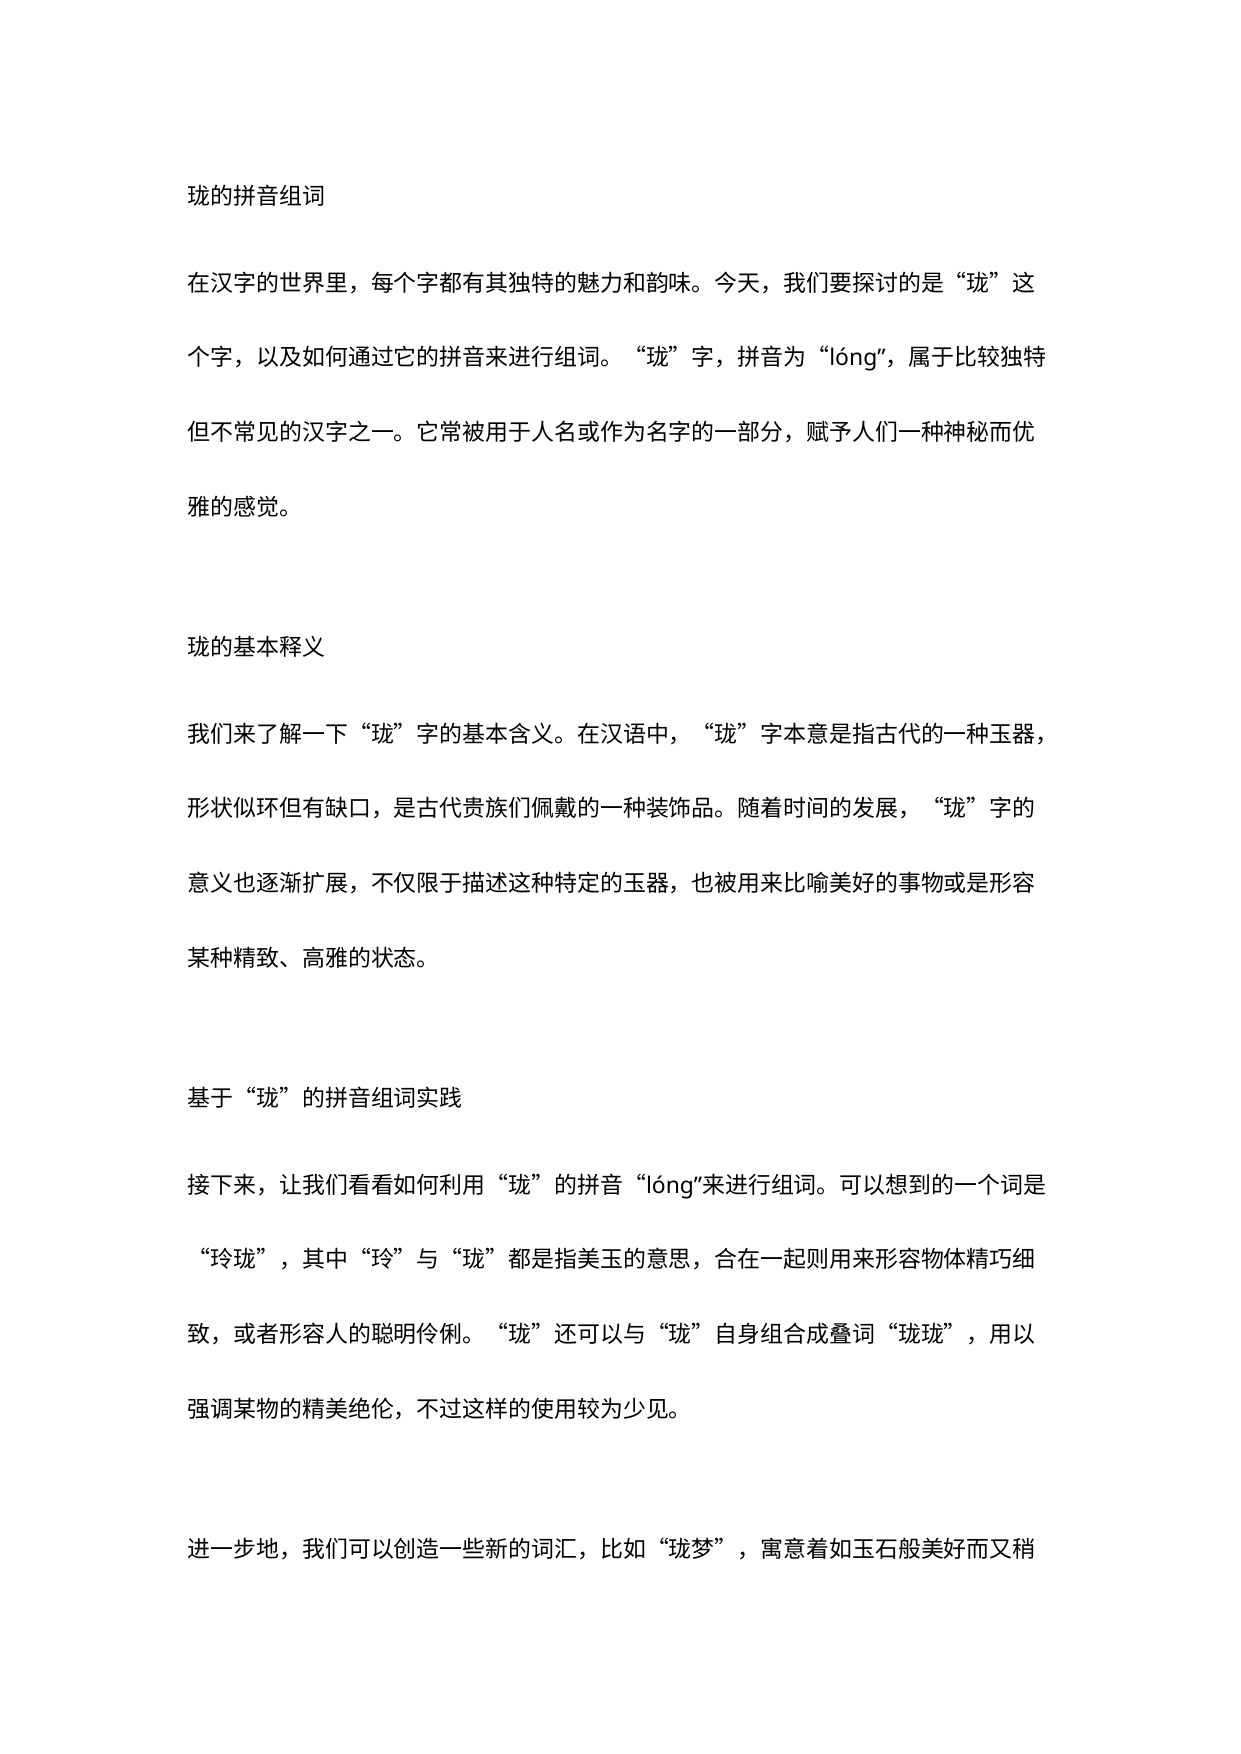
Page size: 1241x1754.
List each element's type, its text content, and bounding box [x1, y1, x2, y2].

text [187, 1515, 1053, 1580]
text 基于“珑”的拼音组词实践 [187, 1064, 1053, 1129]
text 珑的基本释义 [187, 613, 1053, 678]
text 珑的拼音组词 [187, 162, 1053, 227]
text 我们来了解一下“珑”字的基本含义。在汉语中，“珑”字本意是指古代的一种玉器，形状似环但有缺口，是古代贵族们佩戴的一种装饰品。随着时间的发展，“珑”字的意义也逐渐扩展，不仅限于描述这种特定的玉器，也被用来比喻美好的事物或是形容某种精致、高雅的状态。 [187, 699, 1053, 989]
text 在汉字的世界里，每个字都有其独特的魅力和韵味。今天，我们要探讨的是“珑”这个字，以及如何通过它的拼音来进行组词。“珑”字，拼音为“lóng”，属于比较独特但不常见的汉字之一。它常被用于人名或作为名字的一部分，赋予人们一种神秘而优雅的感觉。 [187, 248, 1053, 538]
text 接下来，让我们看看如何利用“珑”的拼音“lóng”来进行组词。可以想到的一个词是“玲珑”，其中“玲”与“珑”都是指美玉的意思，合在一起则用来形容物体精巧细致，或者形容人的聪明伶俐。“珑”还可以与“珑”自身组合成叠词“珑珑”，用以强调某物的精美绝伦，不过这样的使用较为少见。 [187, 1151, 1053, 1440]
